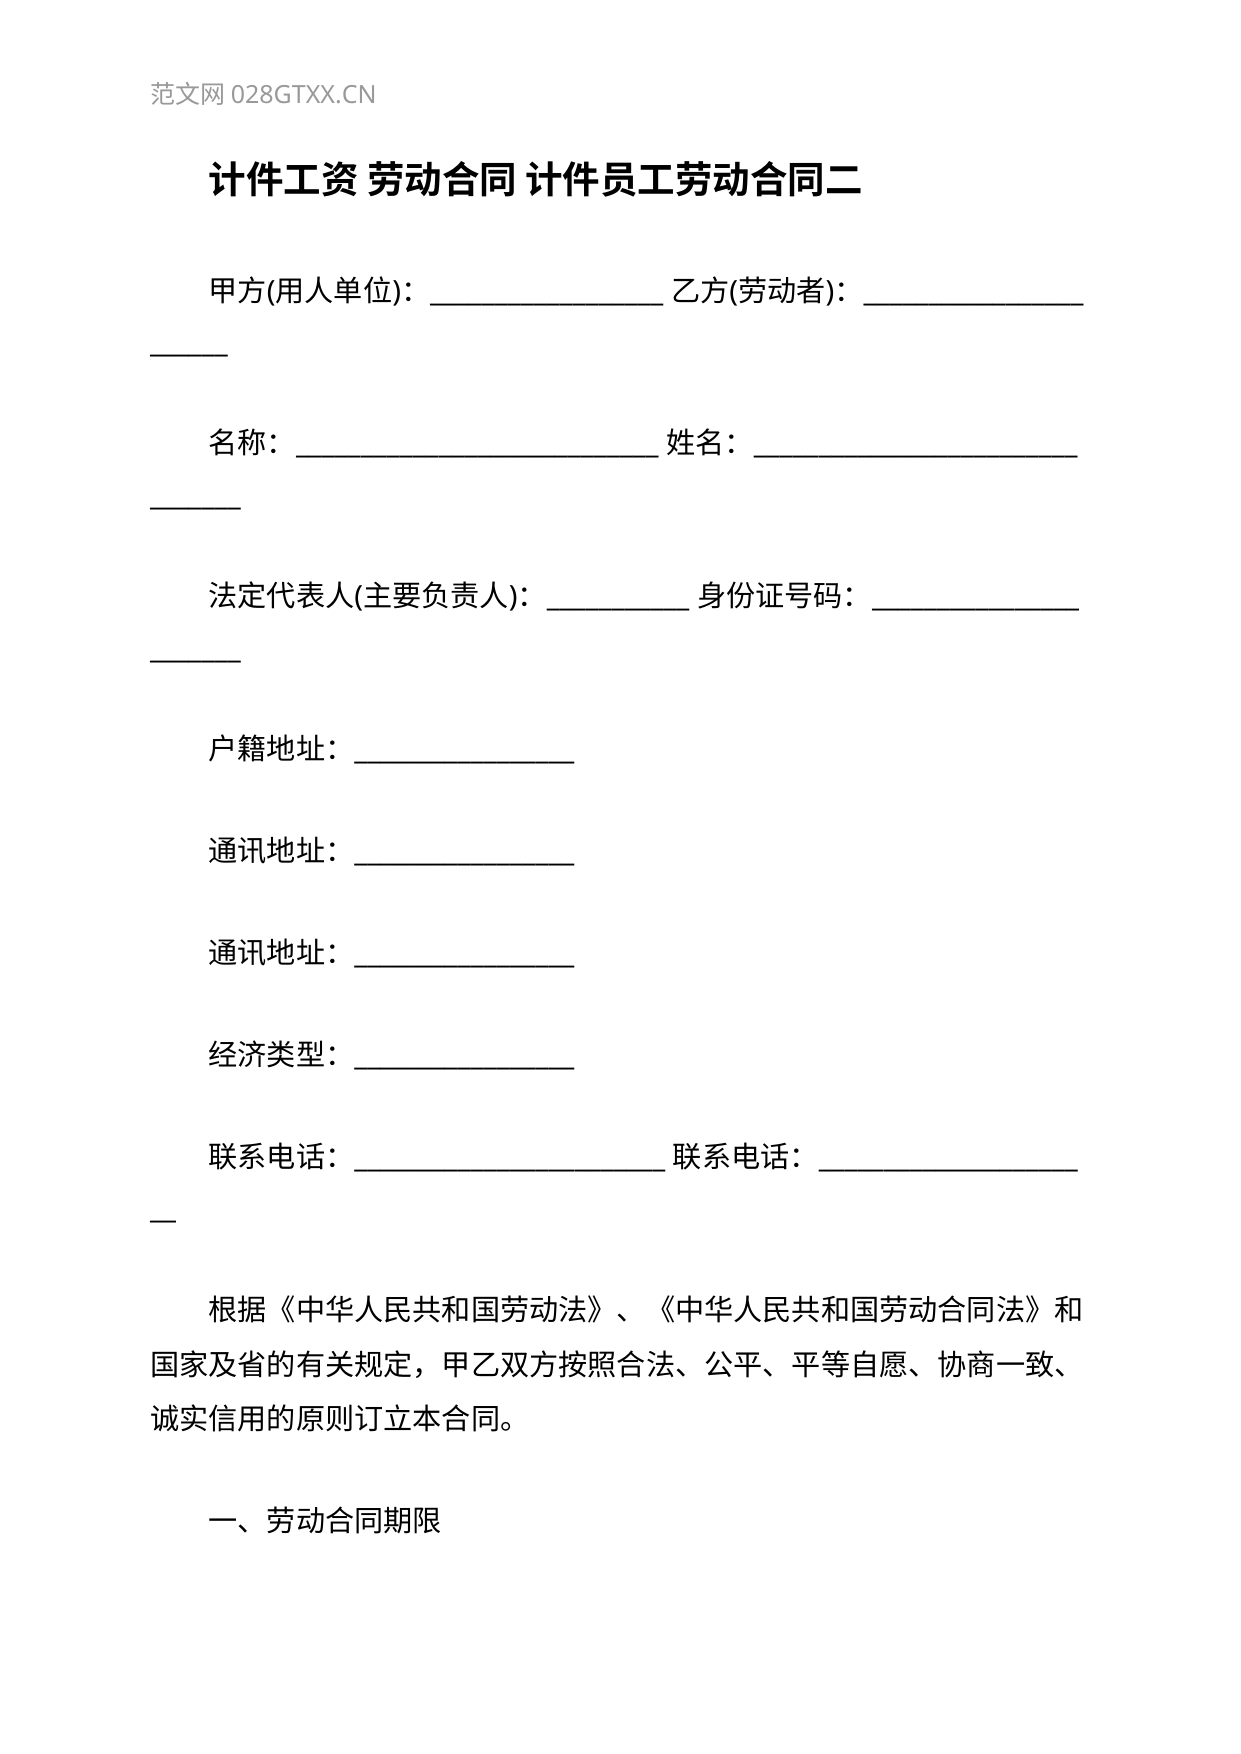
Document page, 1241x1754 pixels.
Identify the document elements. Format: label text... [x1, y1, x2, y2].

text 户籍地址：_________________ [150, 726, 1090, 768]
text 经济类型：_________________ [150, 1031, 1090, 1074]
text 名称：____________________________ 姓名：________________________________ [150, 420, 1090, 514]
text 计件工资 劳动合同 计件员工劳动合同二 [150, 150, 1090, 204]
text 通讯地址：_________________ [150, 929, 1090, 972]
text 法定代表人(主要负责人)：___________ 身份证号码：_______________________ [150, 573, 1090, 667]
text 通讯地址：_________________ [150, 827, 1090, 870]
text 甲方(用人单位)：__________________ 乙方(劳动者)：_______________________ [150, 267, 1090, 361]
text 根据《中华人民共和国劳动法》、《中华人民共和国劳动合同法》和国家及省的有关规定，甲乙双方按照合法、公平、平等自愿、协商一致、诚实信用的原则订立本合同。 [150, 1286, 1090, 1438]
text 一、劳动合同期限 [150, 1498, 1090, 1540]
text 联系电话：________________________ 联系电话：______________________ [150, 1133, 1090, 1227]
